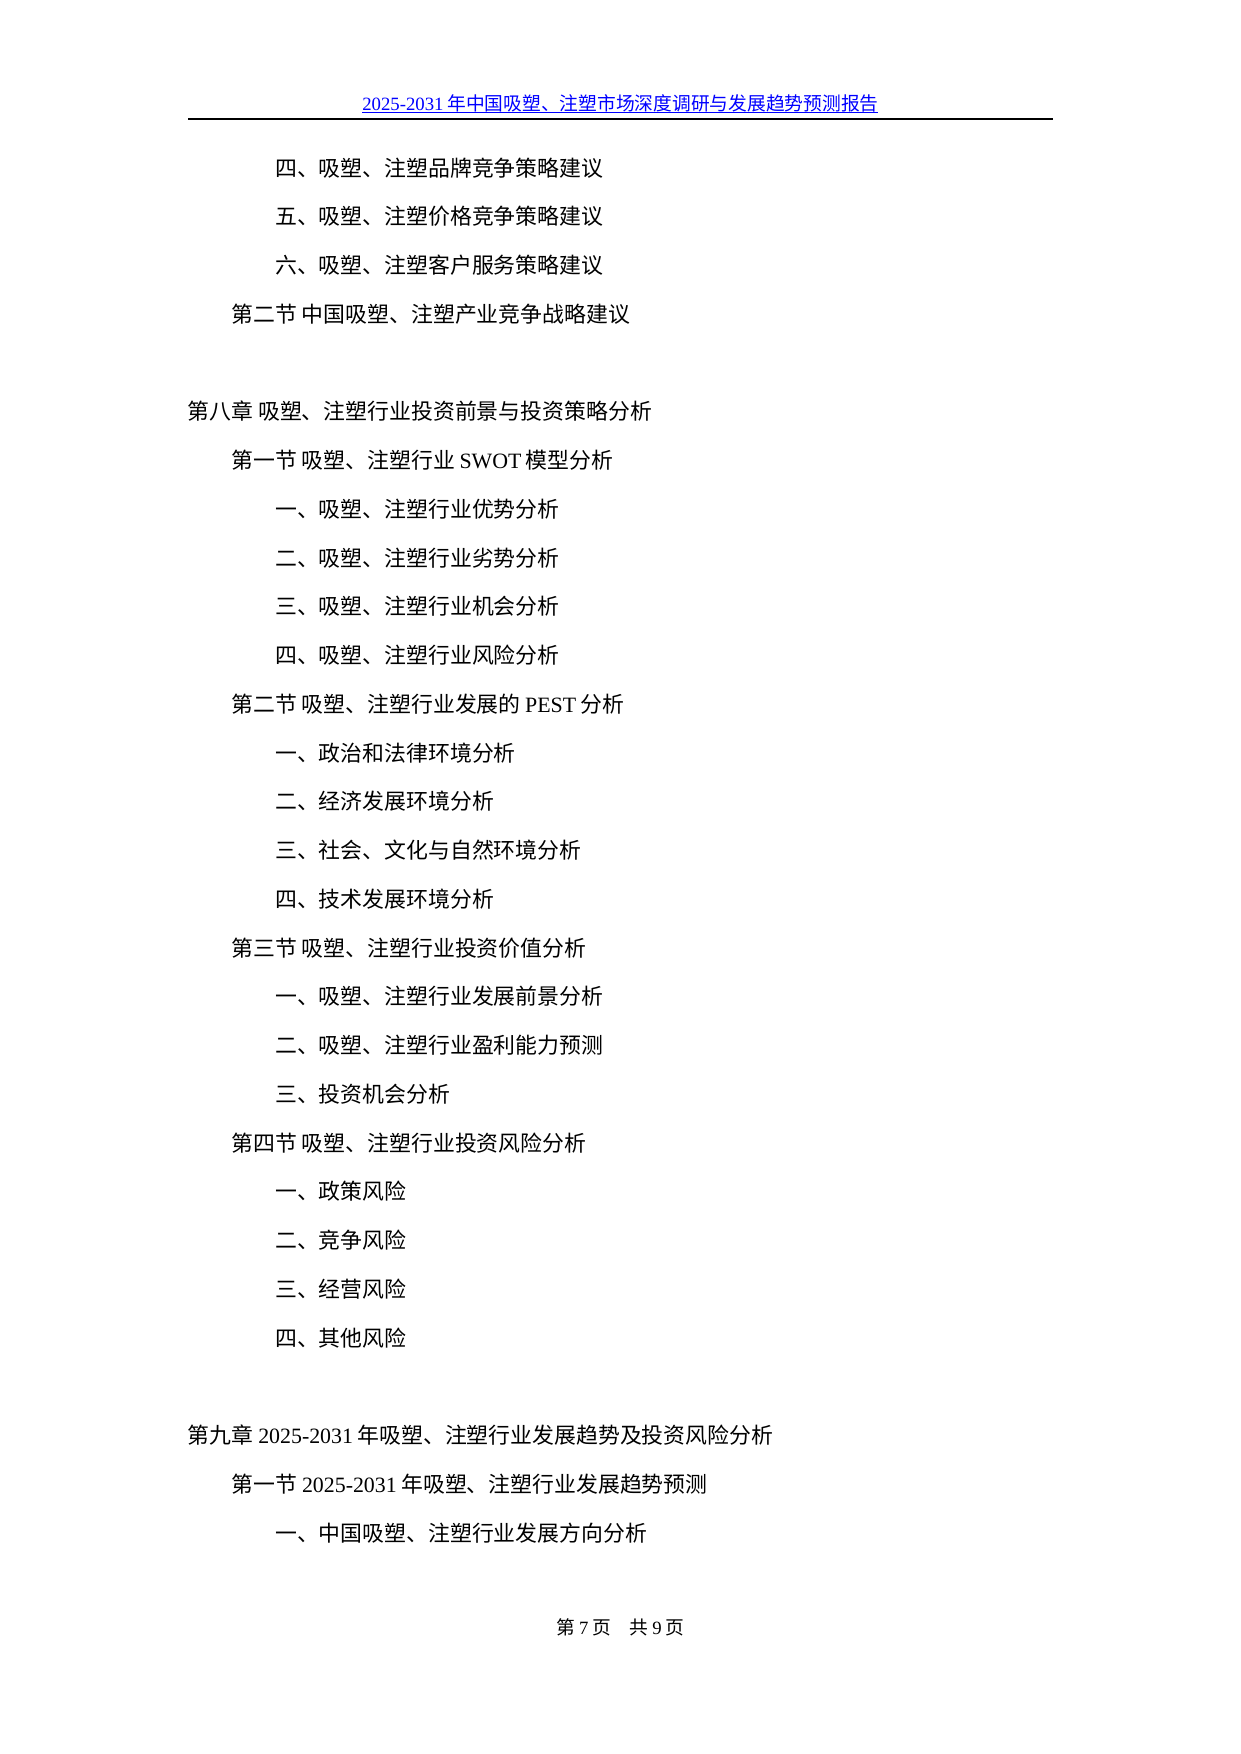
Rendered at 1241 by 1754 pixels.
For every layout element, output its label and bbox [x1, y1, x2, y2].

text [187, 150, 1053, 1548]
